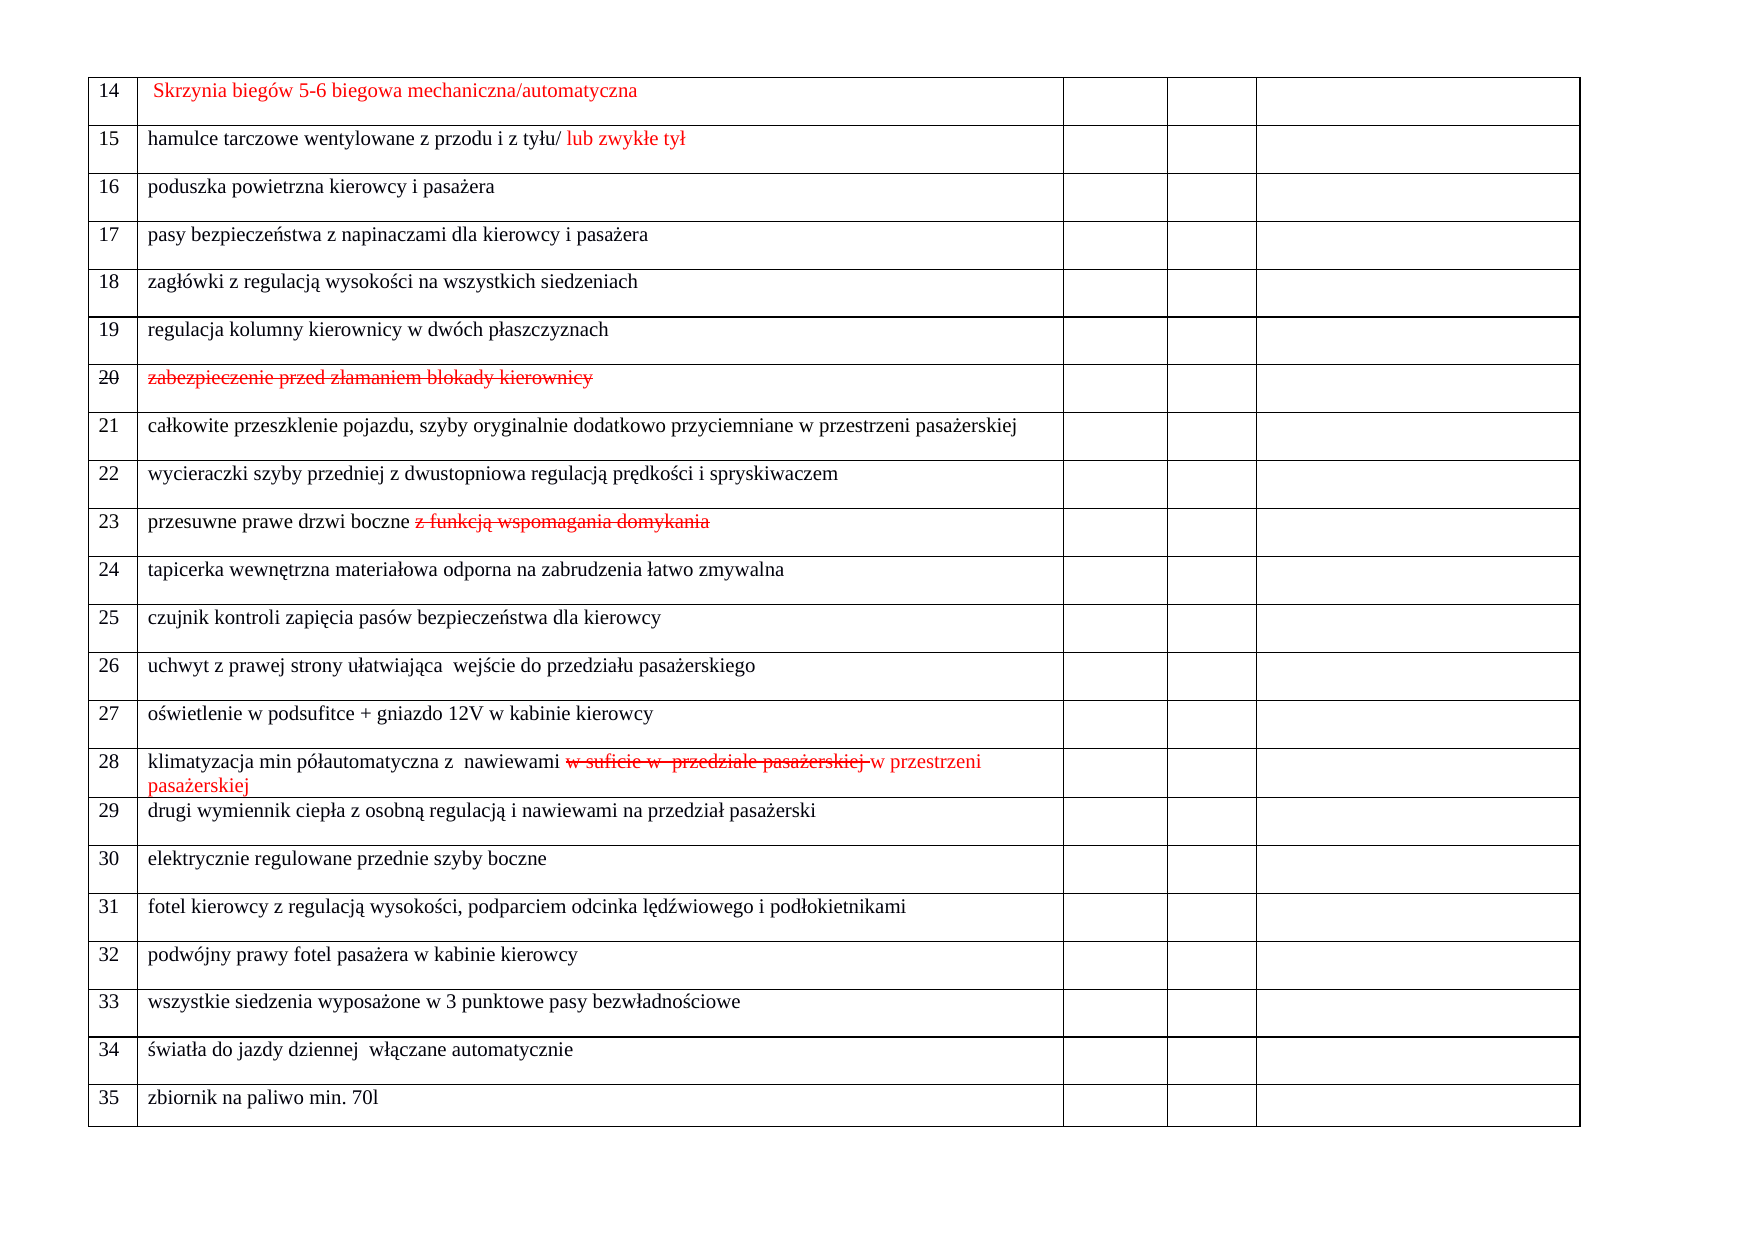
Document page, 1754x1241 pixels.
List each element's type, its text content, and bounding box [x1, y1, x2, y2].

table_cell pasy bezpieczeństwa z napinaczami dla kierowcy i pasażera [138, 222, 1063, 268]
table_cell klimatyzacja min półautomatyczna z nawiewami w suficie w przedziale pasażerskiej w przestrzeni pasażerskiej [138, 749, 1063, 797]
table_cell [1257, 701, 1579, 748]
table_cell [1064, 318, 1167, 364]
table_cell oświetlenie w podsufitce + gniazdo 12V w kabinie kierowcy [138, 701, 1063, 748]
table_cell [1257, 605, 1579, 652]
table_cell [1168, 605, 1256, 652]
table_cell [1064, 557, 1167, 604]
table_cell elektrycznie regulowane przednie szyby boczne [138, 846, 1063, 893]
table_cell [1168, 174, 1256, 221]
table_cell [1064, 270, 1167, 316]
table_cell [1168, 749, 1256, 797]
table_cell 30 [89, 846, 137, 893]
table_cell [1168, 846, 1256, 893]
table_cell [1064, 78, 1167, 125]
table_cell [1257, 78, 1579, 125]
table_cell [1168, 270, 1256, 316]
table_cell [1257, 942, 1579, 988]
table_cell [1168, 222, 1256, 268]
table_cell [1257, 222, 1579, 268]
table_cell [1257, 798, 1579, 845]
table_cell [1257, 461, 1579, 508]
table_cell [1168, 701, 1256, 748]
table_cell 24 [89, 557, 137, 604]
table_cell 33 [89, 990, 137, 1036]
table_cell 22 [89, 461, 137, 508]
table_cell światła do jazdy dziennej włączane automatycznie [138, 1038, 1063, 1084]
table_cell zbiornik na paliwo min. 70l [138, 1085, 1063, 1126]
table_cell [1064, 222, 1167, 268]
table_cell [1168, 126, 1256, 173]
table_cell uchwyt z prawej strony ułatwiająca wejście do przedziału pasażerskiego [138, 653, 1063, 700]
table_cell fotel kierowcy z regulacją wysokości, podparciem odcinka lędźwiowego i podłokietnikami [138, 894, 1063, 941]
table_cell 32 [89, 942, 137, 988]
table_cell [1064, 798, 1167, 845]
table_cell zabezpieczenie przed złamaniem blokady kierownicy [138, 365, 1063, 412]
table_cell podwójny prawy fotel pasażera w kabinie kierowcy [138, 942, 1063, 988]
table_cell wszystkie siedzenia wyposażone w 3 punktowe pasy bezwładnościowe [138, 990, 1063, 1036]
table_cell [1257, 557, 1579, 604]
table_cell [1064, 701, 1167, 748]
table_cell [1064, 365, 1167, 412]
table_cell hamulce tarczowe wentylowane z przodu i z tyłu/ lub zwykłe tył [138, 126, 1063, 173]
table_cell wycieraczki szyby przedniej z dwustopniowa regulacją prędkości i spryskiwaczem [138, 461, 1063, 508]
table_cell 29 [89, 798, 137, 845]
table_cell [1168, 653, 1256, 700]
table_cell [1064, 1085, 1167, 1126]
table_cell [1064, 126, 1167, 173]
table_cell [1257, 174, 1579, 221]
table_cell 31 [89, 894, 137, 941]
table_cell [1064, 990, 1167, 1036]
table_cell [1064, 605, 1167, 652]
table_cell 26 [89, 653, 137, 700]
table_cell [1168, 413, 1256, 460]
table_cell tapicerka wewnętrzna materiałowa odporna na zabrudzenia łatwo zmywalna [138, 557, 1063, 604]
table_cell [1257, 318, 1579, 364]
table_cell [1064, 942, 1167, 988]
table_cell 21 [89, 413, 137, 460]
table_cell [1168, 78, 1256, 125]
table_cell [1064, 846, 1167, 893]
table_cell 23 [89, 509, 137, 556]
table_cell 35 [89, 1085, 137, 1126]
table_cell [1257, 365, 1579, 412]
table_cell [1257, 270, 1579, 316]
table_cell [1168, 990, 1256, 1036]
table_cell Skrzynia biegów 5-6 biegowa mechaniczna/automatyczna [138, 78, 1063, 125]
table_cell 16 [89, 174, 137, 221]
table_cell [1064, 509, 1167, 556]
table_cell [1064, 413, 1167, 460]
table_cell [1257, 653, 1579, 700]
table_cell [1064, 1038, 1167, 1084]
table_cell 19 [89, 318, 137, 364]
table_cell [1064, 461, 1167, 508]
table_cell [1257, 126, 1579, 173]
table_cell 18 [89, 270, 137, 316]
table_cell [1064, 174, 1167, 221]
table_cell [1168, 1038, 1256, 1084]
table_cell [1064, 653, 1167, 700]
table_cell [1257, 413, 1579, 460]
table_cell 20 [89, 365, 137, 412]
table_cell [1257, 1038, 1579, 1084]
table_cell [1257, 894, 1579, 941]
table_cell [1257, 1085, 1579, 1126]
table_cell [1168, 509, 1256, 556]
table_cell [1257, 990, 1579, 1036]
table_cell 28 [89, 749, 137, 797]
table_cell 14 [89, 78, 137, 125]
table_cell [1257, 509, 1579, 556]
table_cell [1257, 749, 1579, 797]
table_cell [1168, 318, 1256, 364]
table_cell [1168, 365, 1256, 412]
table_cell drugi wymiennik ciepła z osobną regulacją i nawiewami na przedział pasażerski [138, 798, 1063, 845]
table_cell [1168, 1085, 1256, 1126]
table_cell 27 [89, 701, 137, 748]
table_cell 15 [89, 126, 137, 173]
table_cell czujnik kontroli zapięcia pasów bezpieczeństwa dla kierowcy [138, 605, 1063, 652]
table_cell [1168, 557, 1256, 604]
table_cell [1064, 894, 1167, 941]
table_cell 34 [89, 1038, 137, 1084]
table_cell poduszka powietrzna kierowcy i pasażera [138, 174, 1063, 221]
table_cell całkowite przeszklenie pojazdu, szyby oryginalnie dodatkowo przyciemniane w przestrzeni pasażerskiej [138, 413, 1063, 460]
table_cell przesuwne prawe drzwi boczne z funkcją wspomagania domykania [138, 509, 1063, 556]
table_cell [1168, 942, 1256, 988]
table_cell zagłówki z regulacją wysokości na wszystkich siedzeniach [138, 270, 1063, 316]
table_cell [1064, 749, 1167, 797]
table_cell [1257, 846, 1579, 893]
table_cell [1168, 798, 1256, 845]
table_cell 25 [89, 605, 137, 652]
table_cell [1168, 461, 1256, 508]
table_cell [1168, 894, 1256, 941]
table_cell regulacja kolumny kierownicy w dwóch płaszczyznach [138, 318, 1063, 364]
table_cell 17 [89, 222, 137, 268]
